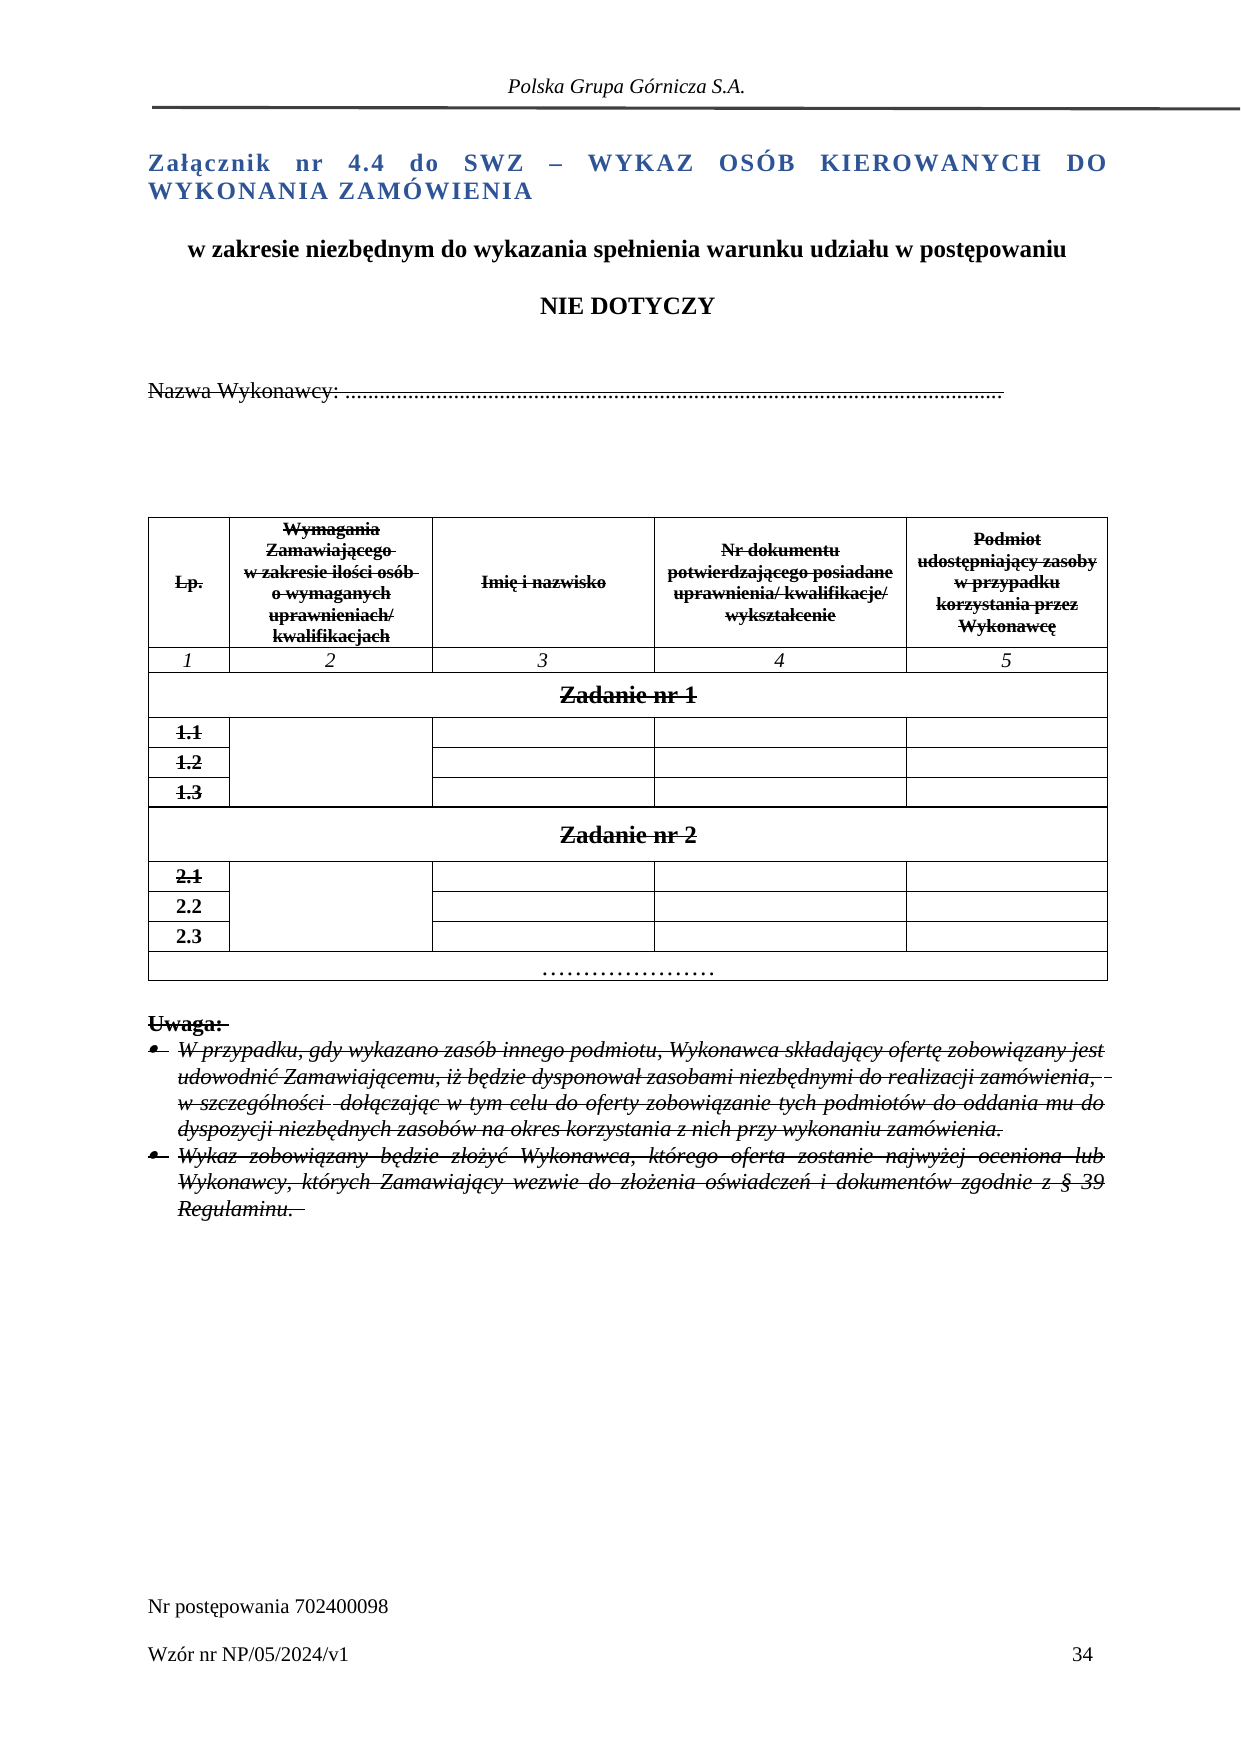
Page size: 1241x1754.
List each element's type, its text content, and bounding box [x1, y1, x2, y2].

table_cell [655, 862, 906, 891]
table_cell [655, 748, 906, 777]
table_header Imię i nazwisko [433, 518, 654, 647]
table_cell [907, 892, 1107, 921]
table_cell [655, 718, 906, 747]
table_cell ………………… [149, 952, 1107, 980]
table_cell 2.3 [149, 922, 229, 951]
table_cell 2.2 [149, 892, 229, 921]
table_cell [230, 718, 432, 806]
table_cell 1.2 [149, 748, 229, 777]
table_cell [907, 922, 1107, 951]
text Załącznik nr 4.4 do SWZ – WYKAZ OSÓB KIEROWANYCH DO WYKONANIA ZAMÓWIENIA [148, 148, 1107, 205]
text w zakresie niezbędnym do wykazania spełnienia warunku udziału w postępowaniu [148, 234, 1107, 263]
table_header Nr dokumentu potwierdzającego posiadane uprawnienia/ kwalifikacje/ wykształcenie [655, 518, 906, 647]
table_cell [907, 778, 1107, 806]
table_cell 1.1 [149, 718, 229, 747]
table_cell [907, 748, 1107, 777]
text Uwaga: [148, 1010, 1107, 1036]
text Nazwa Wykonawcy: ................................................................................................................... [148, 378, 1107, 404]
table_cell [907, 862, 1107, 891]
table_cell [655, 892, 906, 921]
table_cell 2 [230, 648, 432, 672]
table_cell [655, 778, 906, 806]
table_cell Zadanie nr 2 [149, 808, 1107, 861]
table_header Wymagania Zamawiającego w zakresie ilości osób o wymaganych uprawnieniach/ kwalifikacjach [230, 518, 432, 647]
table_cell [433, 778, 654, 806]
list W przypadku, gdy wykazano zasób innego podmiotu, Wykonawca składający ofertę zobowiązany jest udowodnić Zamawiającemu, iż będzie dysponował zasobami niezbędnymi do realizacji zamówienia, w szczególności dołączając w tym celu do oferty zobowiązanie tych podmiotów do oddania mu do dyspozycji niezbędnych zasobów na okres korzystania z nich przy wykonaniu zamówienia. [148, 1036, 1107, 1142]
table_cell [433, 748, 654, 777]
table_cell 2.1 [149, 862, 229, 891]
table_cell [433, 718, 654, 747]
table_cell 1.3 [149, 778, 229, 806]
text NIE DOTYCZY [148, 291, 1107, 320]
table_cell 3 [433, 648, 654, 672]
table_cell Zadanie nr 1 [149, 673, 1107, 717]
table_cell [433, 892, 654, 921]
table_cell 4 [655, 648, 906, 672]
table_header Podmiot udostępniający zasoby w przypadku korzystania przez Wykonawcę [907, 518, 1107, 647]
table_header Lp. [149, 518, 229, 647]
list Wykaz zobowiązany będzie złożyć Wykonawca, którego oferta zostanie najwyżej oceniona lub Wykonawcy, których Zamawiający wezwie do złożenia oświadczeń i dokumentów zgodnie z § 39 Regulaminu. [148, 1142, 1107, 1221]
table_cell 1 [149, 648, 229, 672]
table_cell [433, 922, 654, 951]
table_cell [433, 862, 654, 891]
table_cell 5 [907, 648, 1107, 672]
table_cell [230, 862, 432, 951]
table_cell [907, 718, 1107, 747]
table_cell [655, 922, 906, 951]
